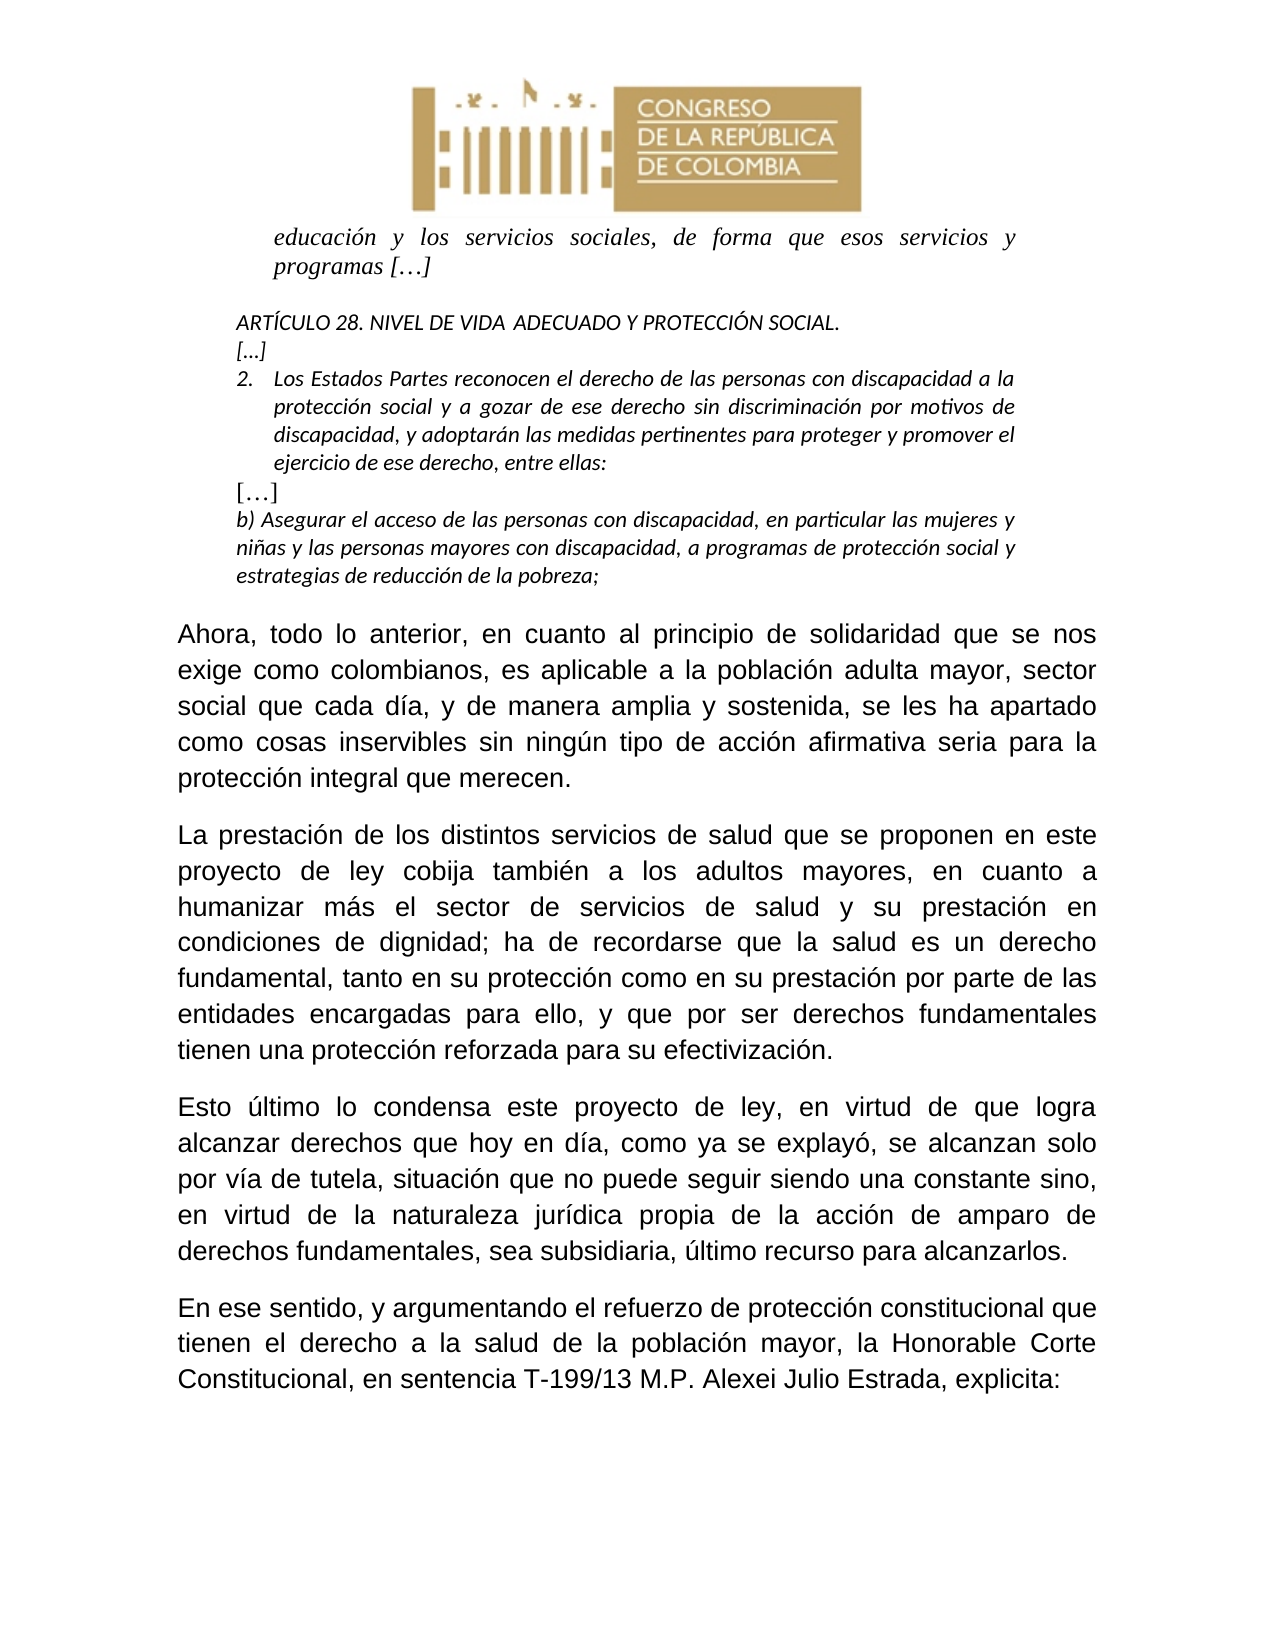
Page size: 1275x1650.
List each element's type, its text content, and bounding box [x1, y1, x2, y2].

text […] [236, 477, 1019, 505]
list Los Estados Partes reconocen el derecho de las personas con discapacidad a la protección social y a gozar de ese derecho sin discriminación por motivos de discapacidad, y adoptarán las medidas pertinentes para proteger y promover el ejercicio de ese derecho, entre ellas: [236, 364, 1019, 477]
text Ahora, todo lo anterior, en cuanto al principio de solidaridad que se nos exige como colombianos, es aplicable a la población adulta mayor, sector social que cada día, y de manera amplia y sostenida, se les ha apartado como cosas inservibles sin ningún tipo de acción afirmativa seria para la protección integral que merecen. [177, 618, 1098, 793]
text ARTÍCULO 28. NIVEL DE VIDA ADECUADO Y PROTECCIÓN SOCIAL. [236, 308, 1019, 336]
text […] [236, 336, 1019, 364]
text Esto último lo condensa este proyecto de ley, en virtud de que logra alcanzar derechos que hoy en día, como ya se explayó, se alcanzan solo por vía de tutela, situación que no puede seguir siendo una constante sino, en virtud de la naturaleza jurídica propia de la acción de amparo de derechos fundamentales, sea subsidiaria, último recurso para alcanzarlos. [177, 1091, 1098, 1266]
text b) Asegurar el acceso de las personas con discapacidad, en particular las mujeres y niñas y las personas mayores con discapacidad, a programas de protección social y estrategias de reducción de la pobreza; [599, 505, 1019, 589]
text En ese sentido, y argumentando el refuerzo de protección constitucional que tienen el derecho a la salud de la población mayor, la Honorable Corte Constitucional, en sentencia T-199/13 M.P. Alexei Julio Estrada, explicita: [177, 1292, 1098, 1395]
picture [404, 73, 871, 223]
text La prestación de los distintos servicios de salud que se proponen en este proyecto de ley cobija también a los adultos mayores, en cuanto a humanizar más el sector de servicios de salud y su prestación en condiciones de dignidad; ha de recordarse que la salud es un derecho fundamental, tanto en su protección como en su prestación por parte de las entidades encargadas para ello, y que por ser derechos fundamentales tienen una protección reforzada para su efectivización. [177, 819, 1098, 1066]
